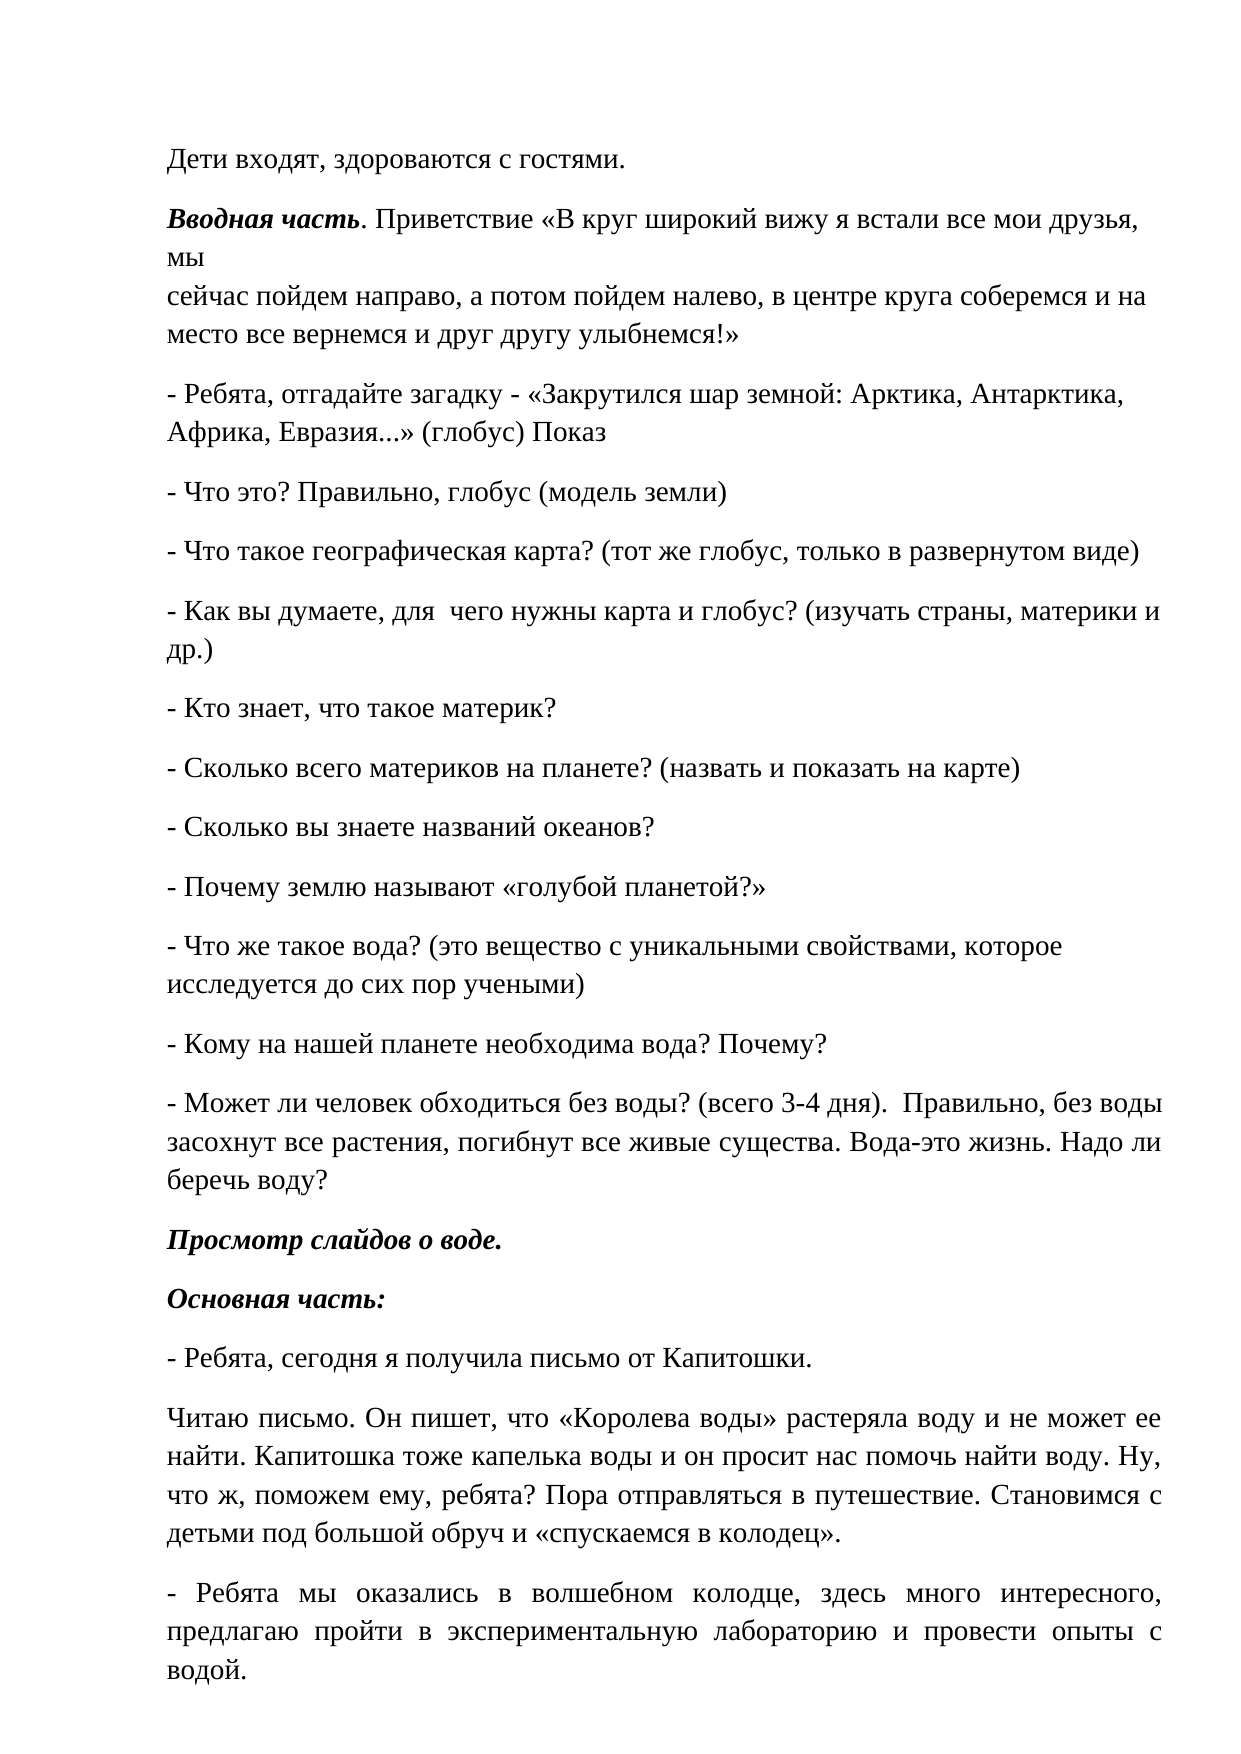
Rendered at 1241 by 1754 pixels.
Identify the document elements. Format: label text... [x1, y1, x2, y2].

text Читаю письмо. Он пишет, что «Королева воды» растеряла воду и не может ее найти. Капитошка тоже капелька воды и он просит нас помочь найти воду. Ну, что ж, поможем ему, ребята? Пора отправляться в путешествие. Становимся с детьми под большой обруч и «спускаемся в колодец». [167, 1400, 1163, 1549]
text - Может ли человек обходиться без воды? (всего 3-4 дня). Правильно, без воды засохнут все растения, погибнут все живые существа. Вода-это жизнь. Надо ли беречь воду? [167, 1085, 1163, 1196]
text - Что же такое вода? (это вещество с уникальными свойствами, которое исследуется до сих пор учеными) [167, 928, 1163, 1000]
text - Как вы думаете, для чего нужны карта и глобус? (изучать страны, материки и др.) [167, 593, 1163, 665]
text - Ребята, сегодня я получила письмо от Капитошки. [167, 1341, 1163, 1374]
text - Ребята, отгадайте загадку - «Закрутился шар земной: Арктика, Антарктика, Африка, Евразия...» (глобус) Показ [167, 376, 1163, 448]
text - Кто знает, что такое материк? [167, 691, 1163, 724]
text - Сколько всего материков на планете? (назвать и показать на карте) [167, 750, 1163, 783]
text Вводная часть. Приветствие «В круг широкий вижу я встали все мои друзья, мы [167, 201, 1163, 273]
text - Что такое географическая карта? (тот же глобус, только в развернутом виде) [167, 533, 1163, 567]
text Основная часть: [167, 1281, 1163, 1315]
text Дети входят, здороваются с гостями. [167, 142, 1163, 175]
text - Почему землю называют «голубой планетой?» [167, 869, 1163, 902]
text - Сколько вы знаете названий океанов? [167, 809, 1163, 843]
text - Кому на нашей планете необходима вода? Почему? [167, 1026, 1163, 1059]
text - Ребята мы оказались в волшебном колодце, здесь много интересного, предлагаю пройти в экспериментальную лабораторию и провести опыты с водой. [167, 1575, 1163, 1686]
text сейчас пойдем направо, а потом пойдем налево, в центре круга соберемся и на место все вернемся и друг другу улыбнемся!» [167, 278, 1163, 350]
text Просмотр слайдов о воде. [167, 1222, 1163, 1255]
text - Что это? Правильно, глобус (модель земли) [167, 474, 1163, 507]
